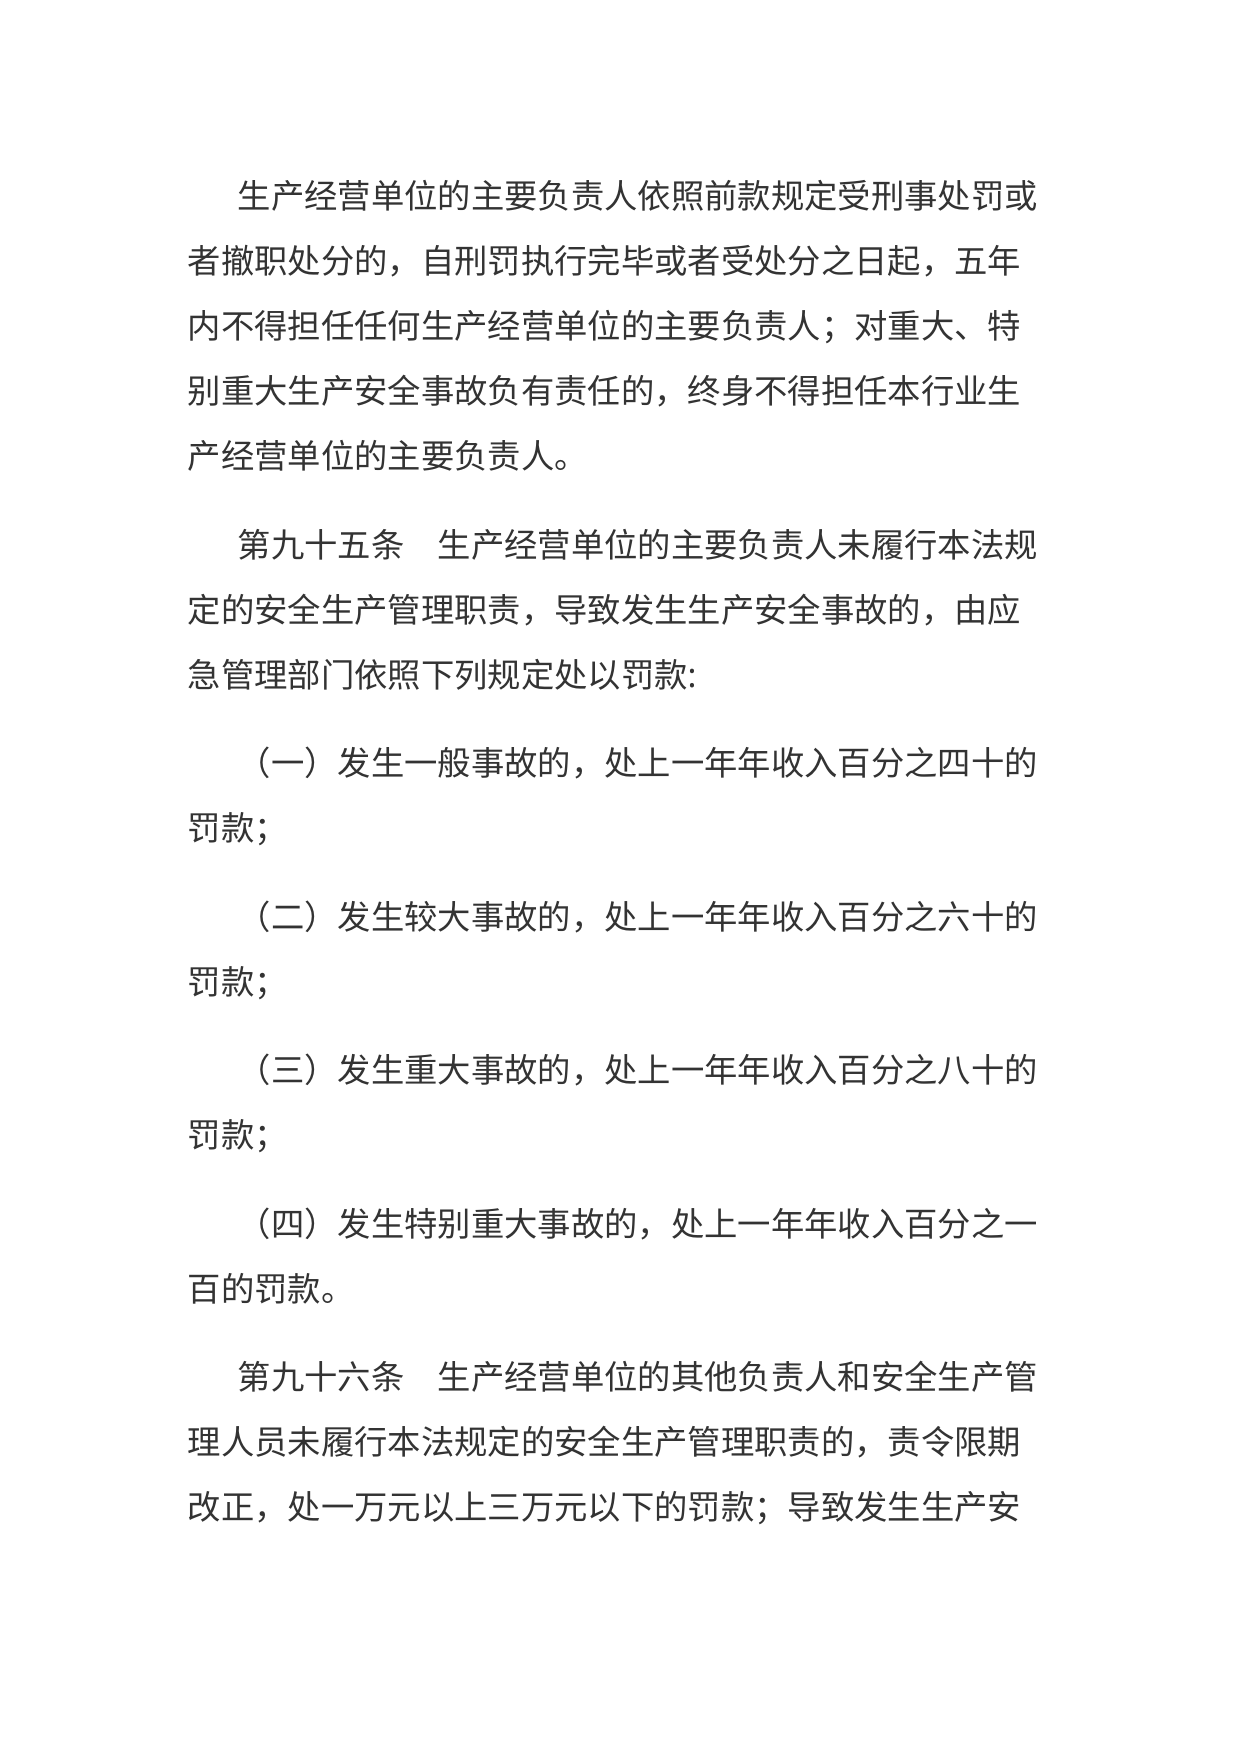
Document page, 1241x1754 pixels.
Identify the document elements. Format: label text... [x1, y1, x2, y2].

text 第九十五条 生产经营单位的主要负责人未履行本法规定的安全生产管理职责，导致发生生产安全事故的，由应急管理部门依照下列规定处以罚款: [187, 510, 1053, 705]
text （四）发生特别重大事故的，处上一年年收入百分之一百的罚款。 [187, 1189, 1053, 1319]
text 生产经营单位的主要负责人依照前款规定受刑事处罚或者撤职处分的，自刑罚执行完毕或者受处分之日起，五年内不得担任任何生产经营单位的主要负责人；对重大、特别重大生产安全事故负有责任的，终身不得担任本行业生产经营单位的主要负责人。 [187, 162, 1053, 487]
text （二）发生较大事故的，处上一年年收入百分之六十的罚款； [187, 882, 1053, 1012]
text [187, 1343, 1053, 1538]
text （一）发生一般事故的，处上一年年收入百分之四十的罚款； [187, 729, 1053, 859]
text （三）发生重大事故的，处上一年年收入百分之八十的罚款； [187, 1036, 1053, 1166]
